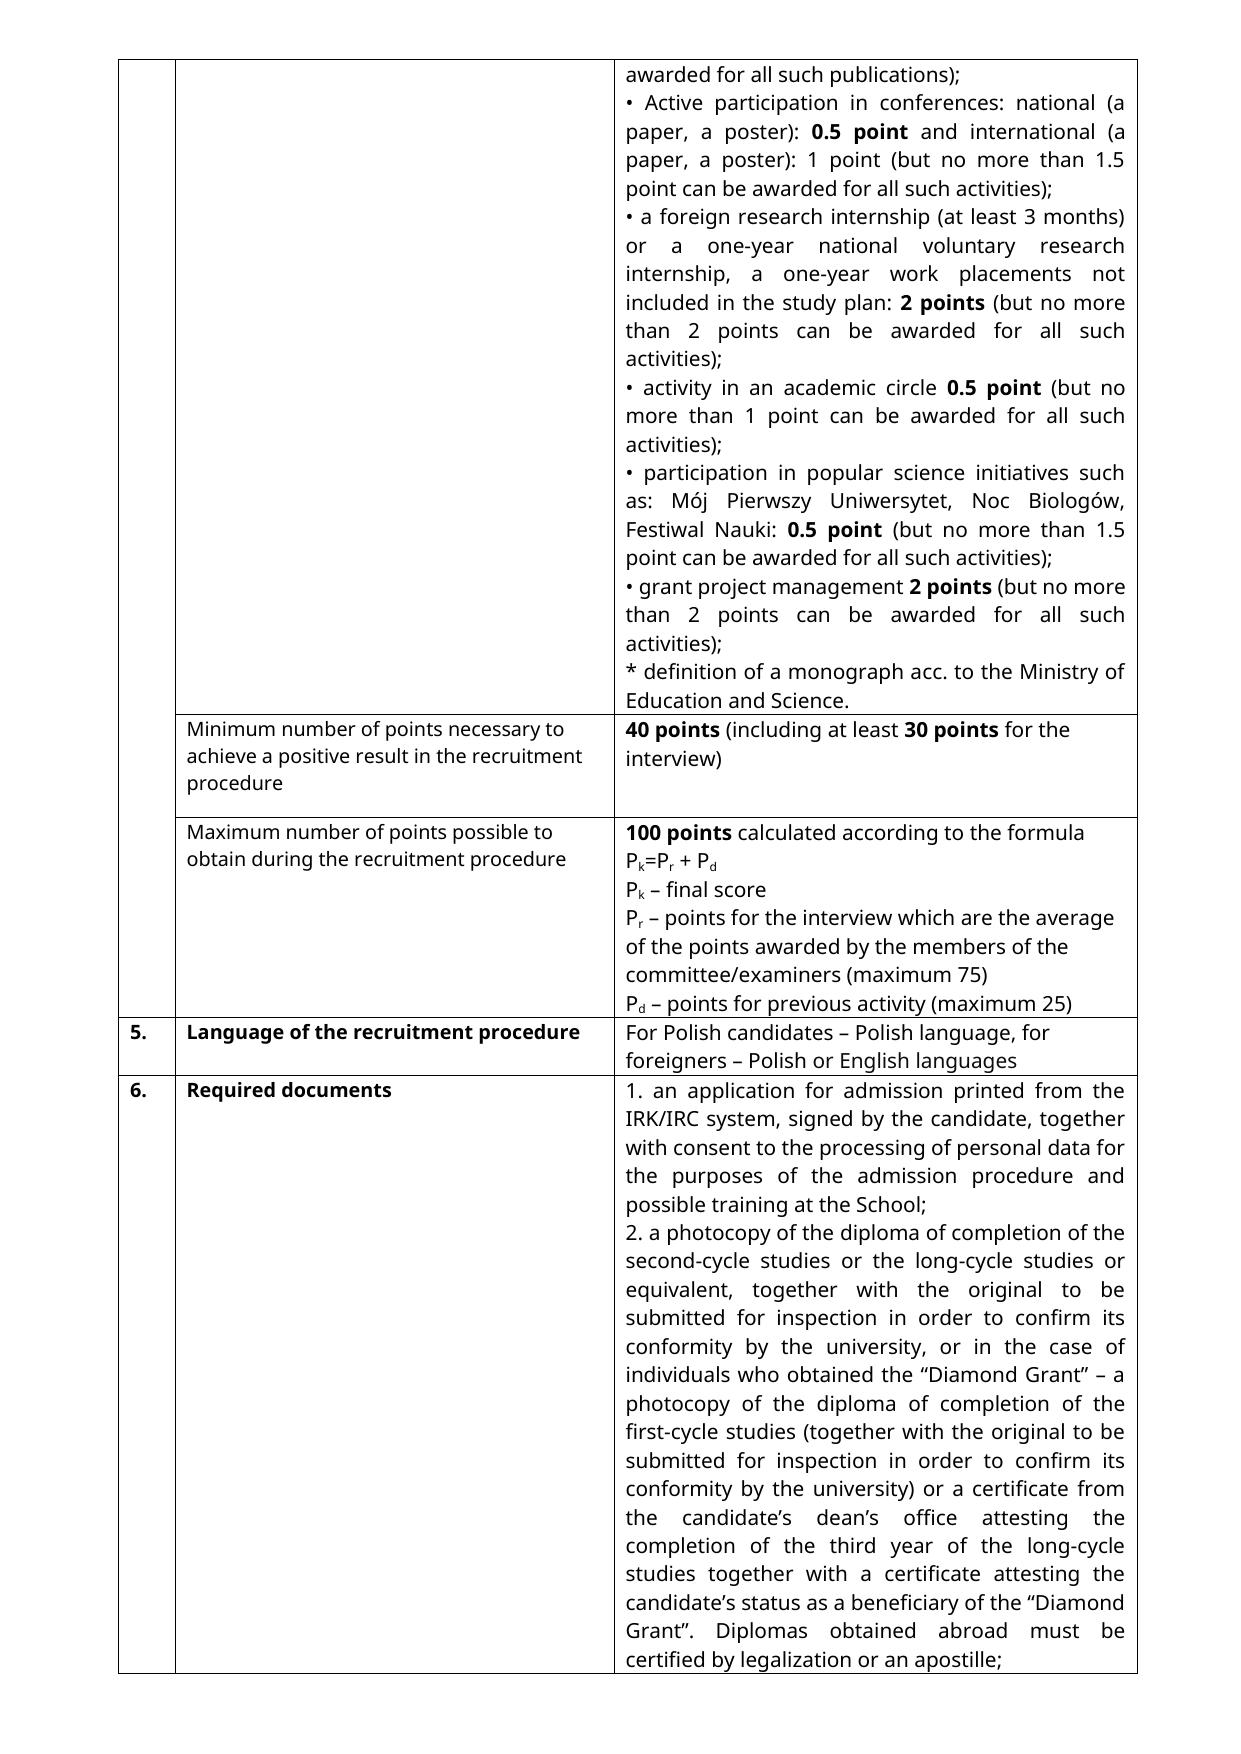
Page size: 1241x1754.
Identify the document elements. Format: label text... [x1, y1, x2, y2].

table_cell Required documents [176, 1076, 614, 1673]
table_cell [119, 60, 175, 1017]
table_cell 40 points (including at least 30 points for the interview) [615, 715, 1137, 817]
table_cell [615, 1076, 1137, 1673]
table_cell Minimum number of points necessary to achieve a positive result in the recruitment procedure [176, 715, 614, 817]
table_cell 100 points calculated according to the formula Pk=Pr + Pd Pk – final score Pr – points for the interview which are the average of the points awarded by the members of the committee/examiners (maximum 75) Pd – points for previous activity (maximum 25) [615, 818, 1137, 1017]
table_cell Maximum number of points possible to obtain during the recruitment procedure [176, 818, 614, 1017]
table_cell Language of the recruitment procedure [176, 1018, 614, 1075]
table_cell 5. [119, 1018, 175, 1075]
table_cell For Polish candidates – Polish language, for foreigners – Polish or English languages [615, 1018, 1137, 1075]
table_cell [176, 60, 614, 714]
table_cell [615, 60, 1137, 714]
table_cell 6. [119, 1076, 175, 1673]
